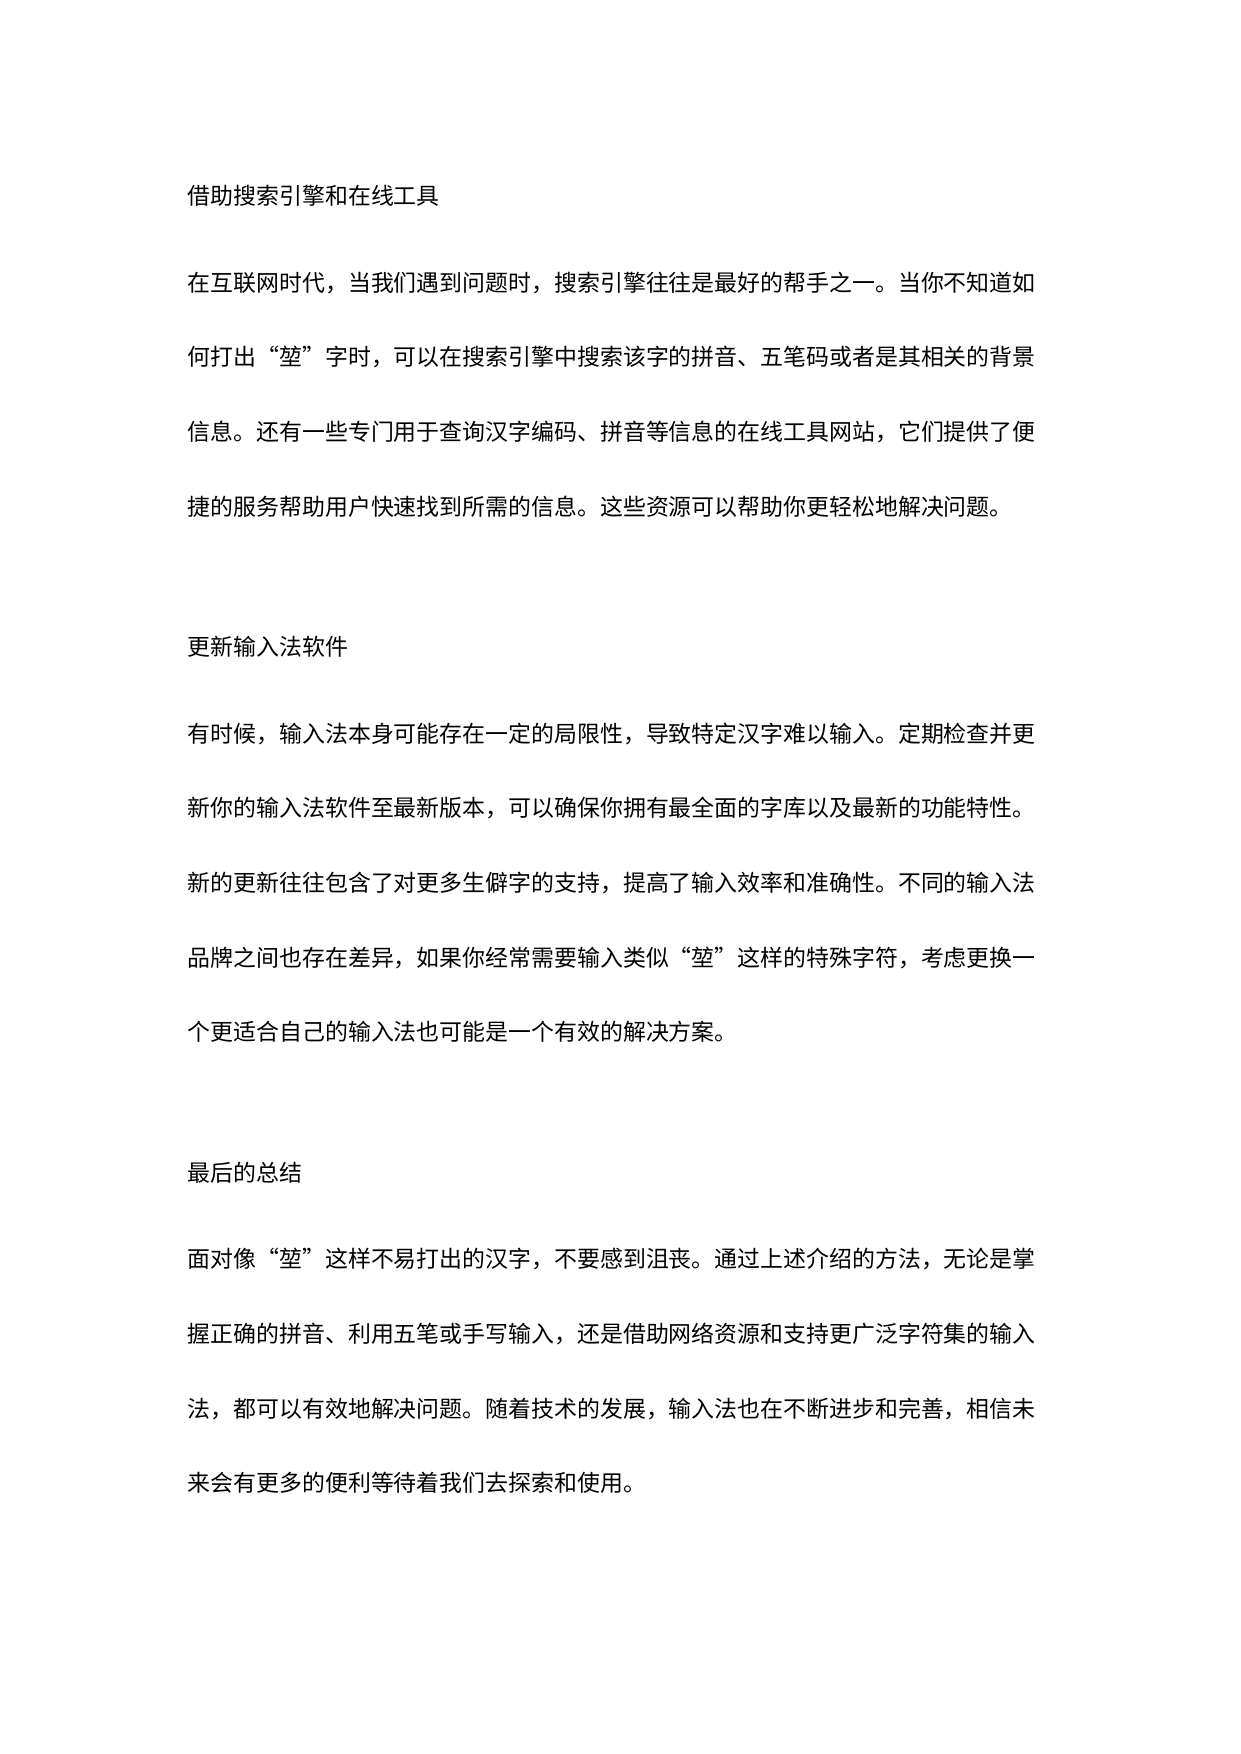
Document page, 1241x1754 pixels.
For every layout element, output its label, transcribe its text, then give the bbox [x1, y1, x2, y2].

text 更新输入法软件 [187, 613, 1053, 678]
text 在互联网时代，当我们遇到问题时，搜索引擎往往是最好的帮手之一。当你不知道如何打出“堃”字时，可以在搜索引擎中搜索该字的拼音、五笔码或者是其相关的背景信息。还有一些专门用于查询汉字编码、拼音等信息的在线工具网站，它们提供了便捷的服务帮助用户快速找到所需的信息。这些资源可以帮助你更轻松地解决问题。 [187, 248, 1053, 538]
text 面对像“堃”这样不易打出的汉字，不要感到沮丧。通过上述介绍的方法，无论是掌握正确的拼音、利用五笔或手写输入，还是借助网络资源和支持更广泛字符集的输入法，都可以有效地解决问题。随着技术的发展，输入法也在不断进步和完善，相信未来会有更多的便利等待着我们去探索和使用。 [187, 1225, 1053, 1514]
text 有时候，输入法本身可能存在一定的局限性，导致特定汉字难以输入。定期检查并更新你的输入法软件至最新版本，可以确保你拥有最全面的字库以及最新的功能特性。新的更新往往包含了对更多生僻字的支持，提高了输入效率和准确性。不同的输入法品牌之间也存在差异，如果你经常需要输入类似“堃”这样的特殊字符，考虑更换一个更适合自己的输入法也可能是一个有效的解决方案。 [187, 699, 1053, 1063]
text 最后的总结 [187, 1139, 1053, 1204]
text 借助搜索引擎和在线工具 [187, 162, 1053, 227]
